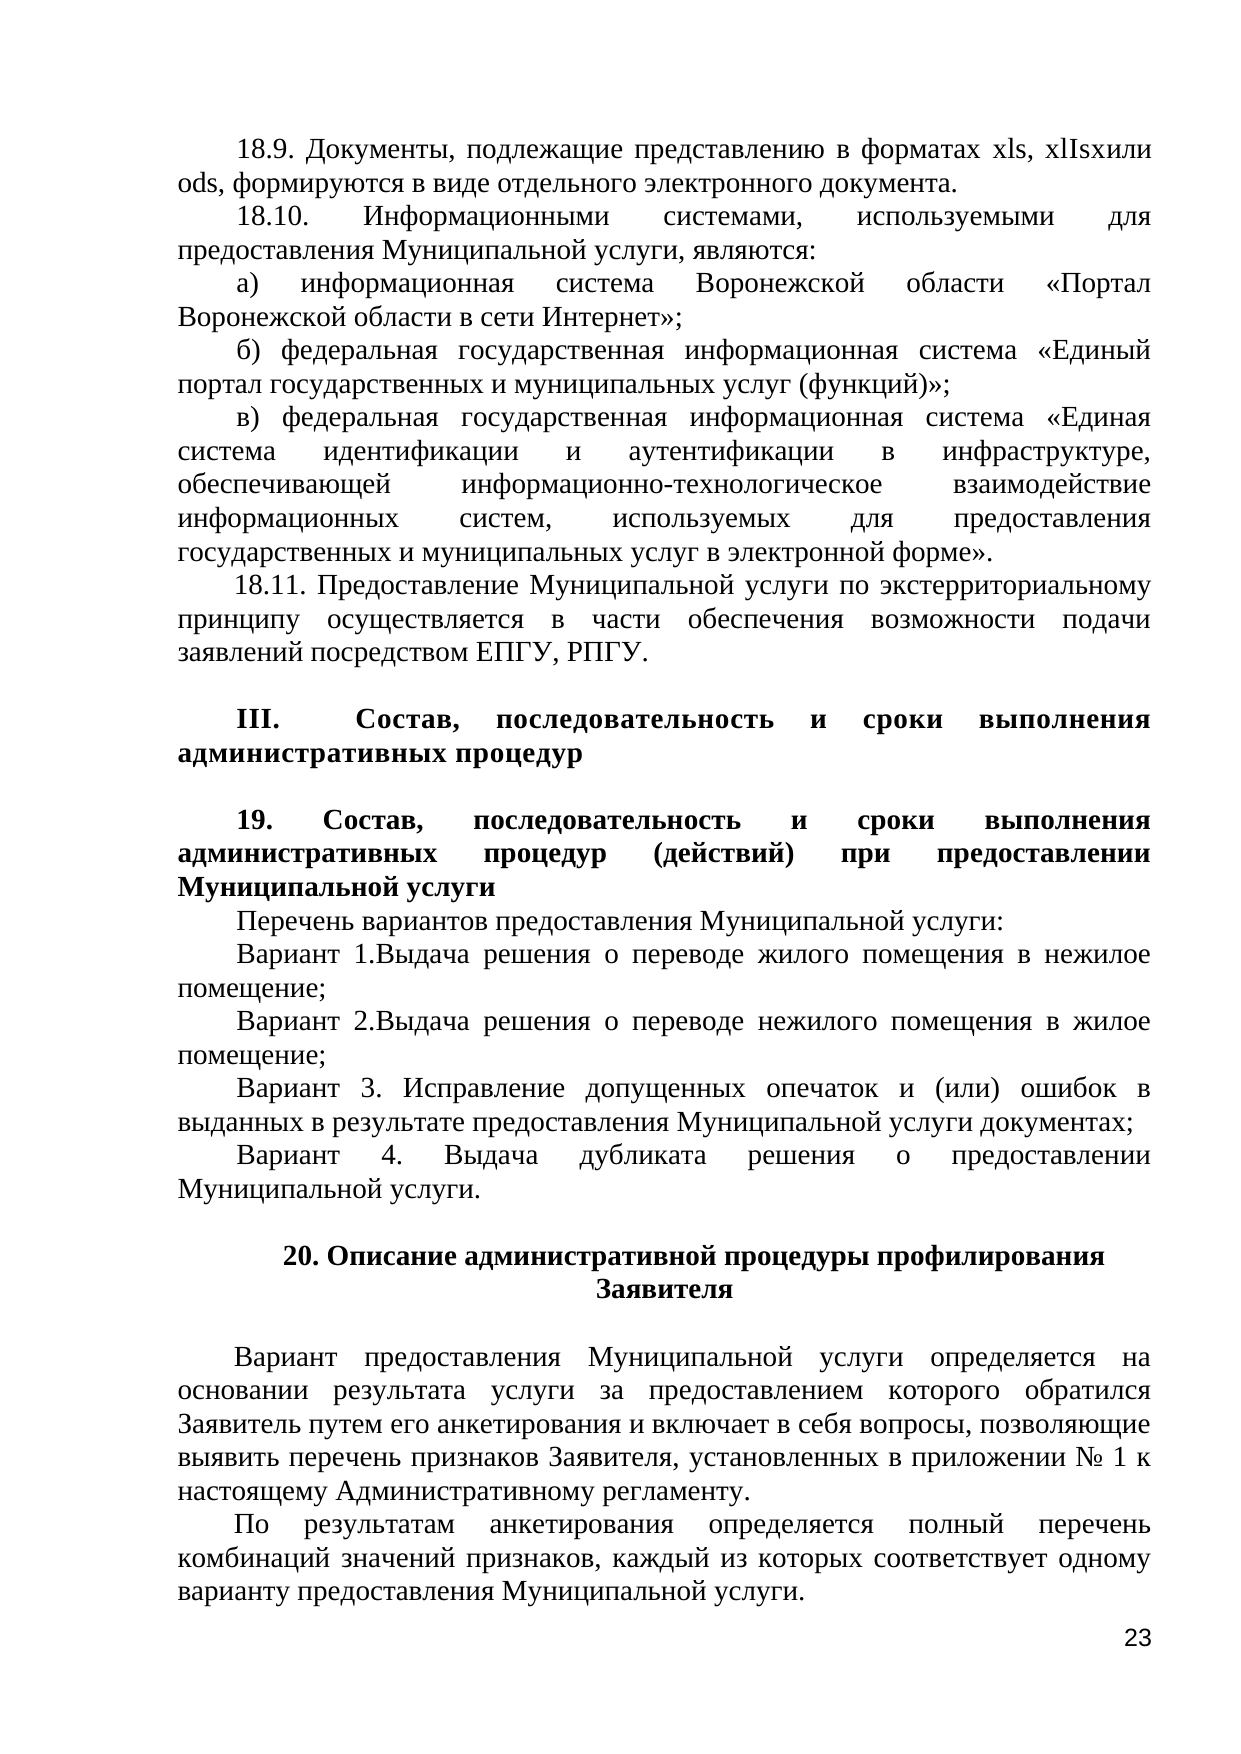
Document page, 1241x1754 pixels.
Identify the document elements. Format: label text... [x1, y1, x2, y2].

text 18.10. Информационными системами, используемыми для предоставления Муниципальной услуги, являются: [177, 198, 1152, 265]
list Перечень вариантов предоставления Муниципальной услуги: [177, 903, 1152, 936]
text б) федеральная государственная информационная система «Единый портал государственных и муниципальных услуг (функций)»; [177, 332, 1152, 399]
list Состав, последовательность и сроки выполнения административных процедур [177, 701, 1152, 768]
text 18.11. Предоставление Муниципальной услуги по экстерриториальному принципу осуществляется в части обеспечения возможности подачи заявлений посредством ЕПГУ, РПГУ. [177, 567, 1152, 668]
text 18.9. Документы, подлежащие представлению в форматах xls, xlIsxили ods, формируются в виде отдельного электронного документа. [177, 131, 1152, 198]
list Вариант 3. Исправление допущенных опечаток и (или) ошибок в выданных в результате предоставления Муниципальной услуги документах; [177, 1070, 1152, 1137]
list 20. Описание административной процедуры профилирования Заявителя [177, 1238, 1152, 1305]
text в) федеральная государственная информационная система «Единая система идентификации и аутентификации в инфраструктуре, обеспечивающей информационно-технологическое взаимодействие информационных систем, используемых для предоставления государственных и муниципальных услуг в электронной форме». [177, 399, 1152, 567]
text а) информационная система Воронежской области «Портал Воронежской области в сети Интернет»; [177, 265, 1152, 332]
list Вариант 1.Выдача решения о переводе жилого помещения в нежилое помещение; [177, 936, 1152, 1003]
text По результатам анкетирования определяется полный перечень комбинаций значений признаков, каждый из которых соответствует одному варианту предоставления Муниципальной услуги. [177, 1506, 1152, 1607]
text Вариант предоставления Муниципальной услуги определяется на основании результата услуги за предоставлением которого обратился Заявитель путем его анкетирования и включает в себя вопросы, позволяющие выявить перечень признаков Заявителя, установленных в приложении № 1 к настоящему Административному регламенту. [177, 1339, 1152, 1506]
list Вариант 2.Выдача решения о переводе нежилого помещения в жилое помещение; [177, 1003, 1152, 1070]
text 19. Состав, последовательность и сроки выполнения административных процедур (действий) при предоставлении Муниципальной услуги [177, 802, 1152, 903]
list Вариант 4. Выдача дубликата решения о предоставлении Муниципальной услуги. [177, 1137, 1152, 1204]
